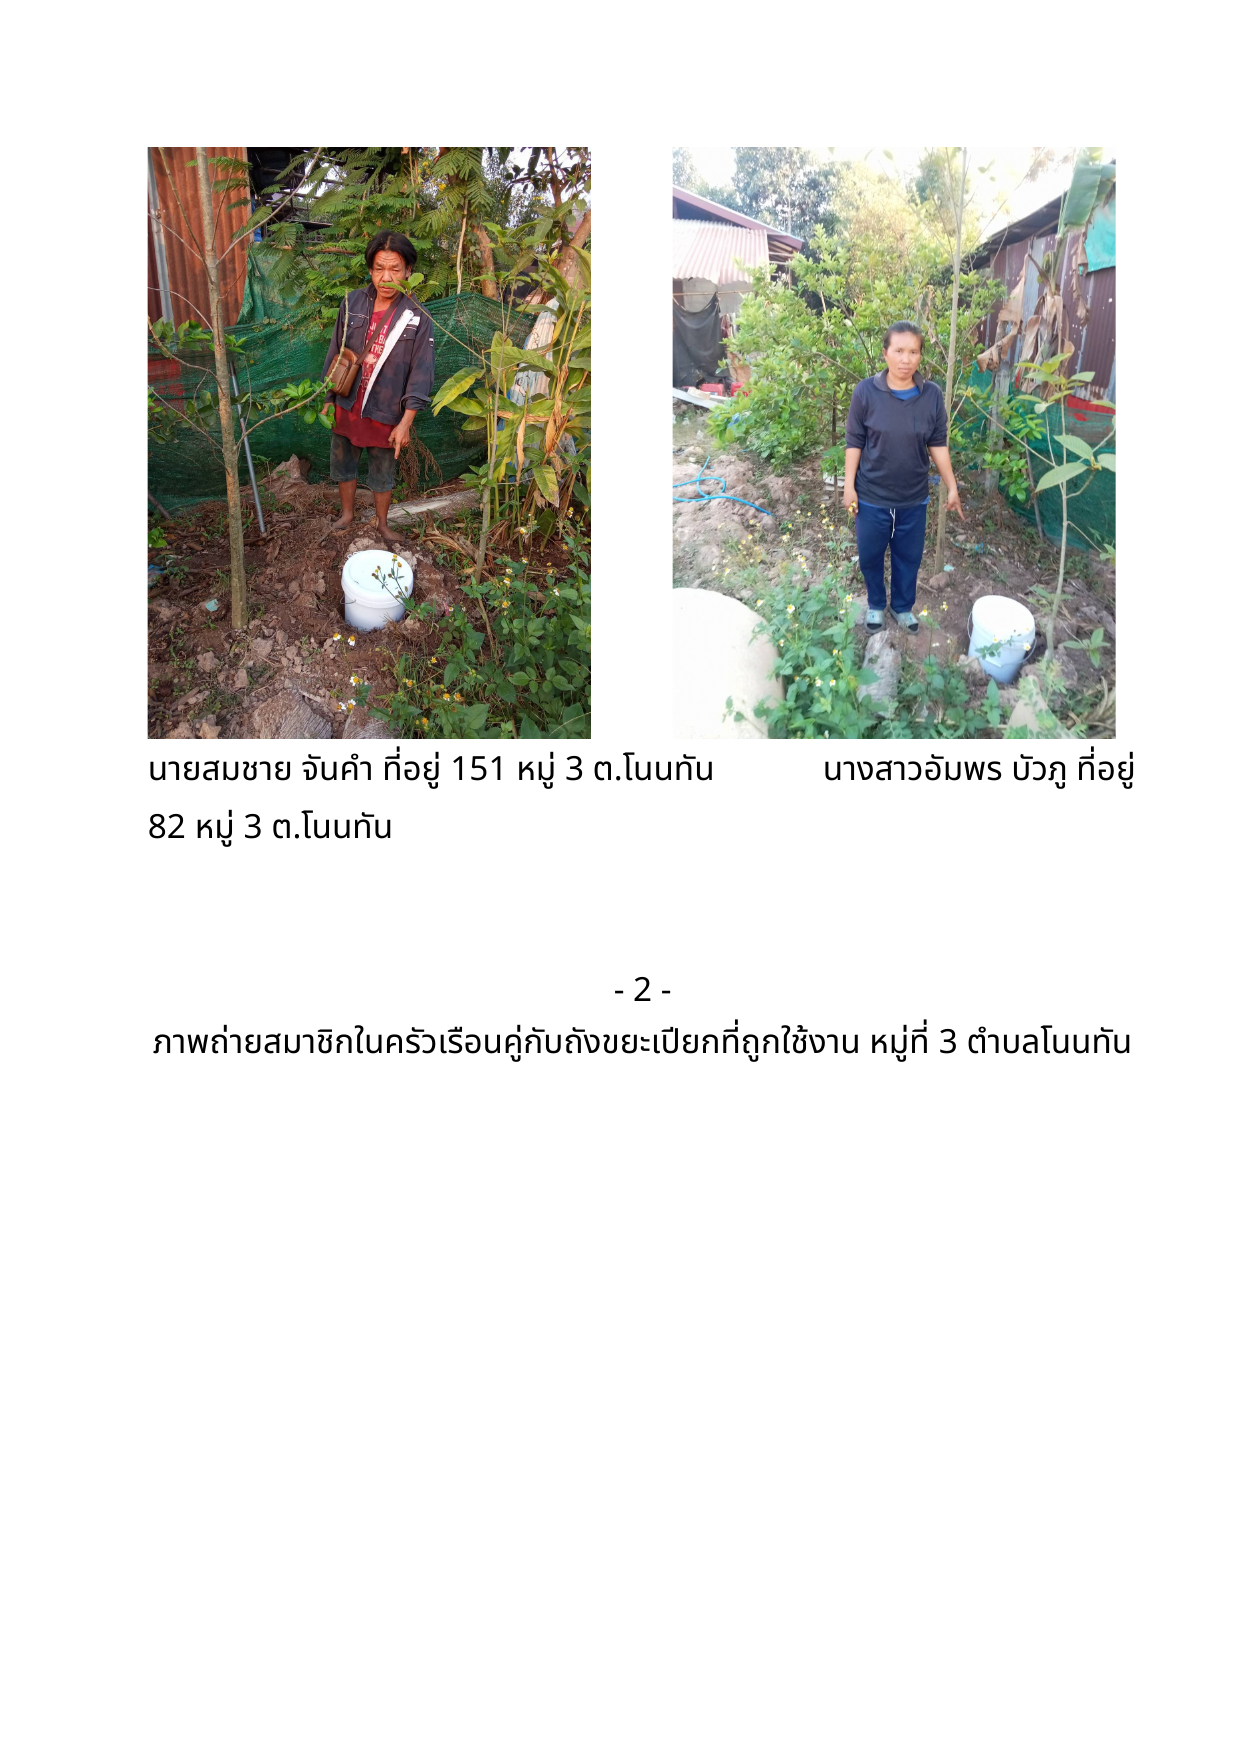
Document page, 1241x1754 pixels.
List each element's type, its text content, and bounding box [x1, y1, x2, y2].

text - 2 - [148, 966, 1137, 1011]
text ภาพถ่ายสมาชิกในครัวเรือนคู่กับถังขยะเปียกที่ถูกใช้งาน หมู่ที่ 3 ตำบลโนนทัน [148, 1018, 1137, 1068]
picture [672, 147, 1116, 739]
text นายสมชาย จันคำ ที่อยู่ 151 หมู่ 3 ต.โนนทัน นางสาวอัมพร บัวภู ที่อยู่ 82 หมู่ 3 ต.โนนทัน [148, 745, 1137, 854]
picture [147, 147, 591, 739]
